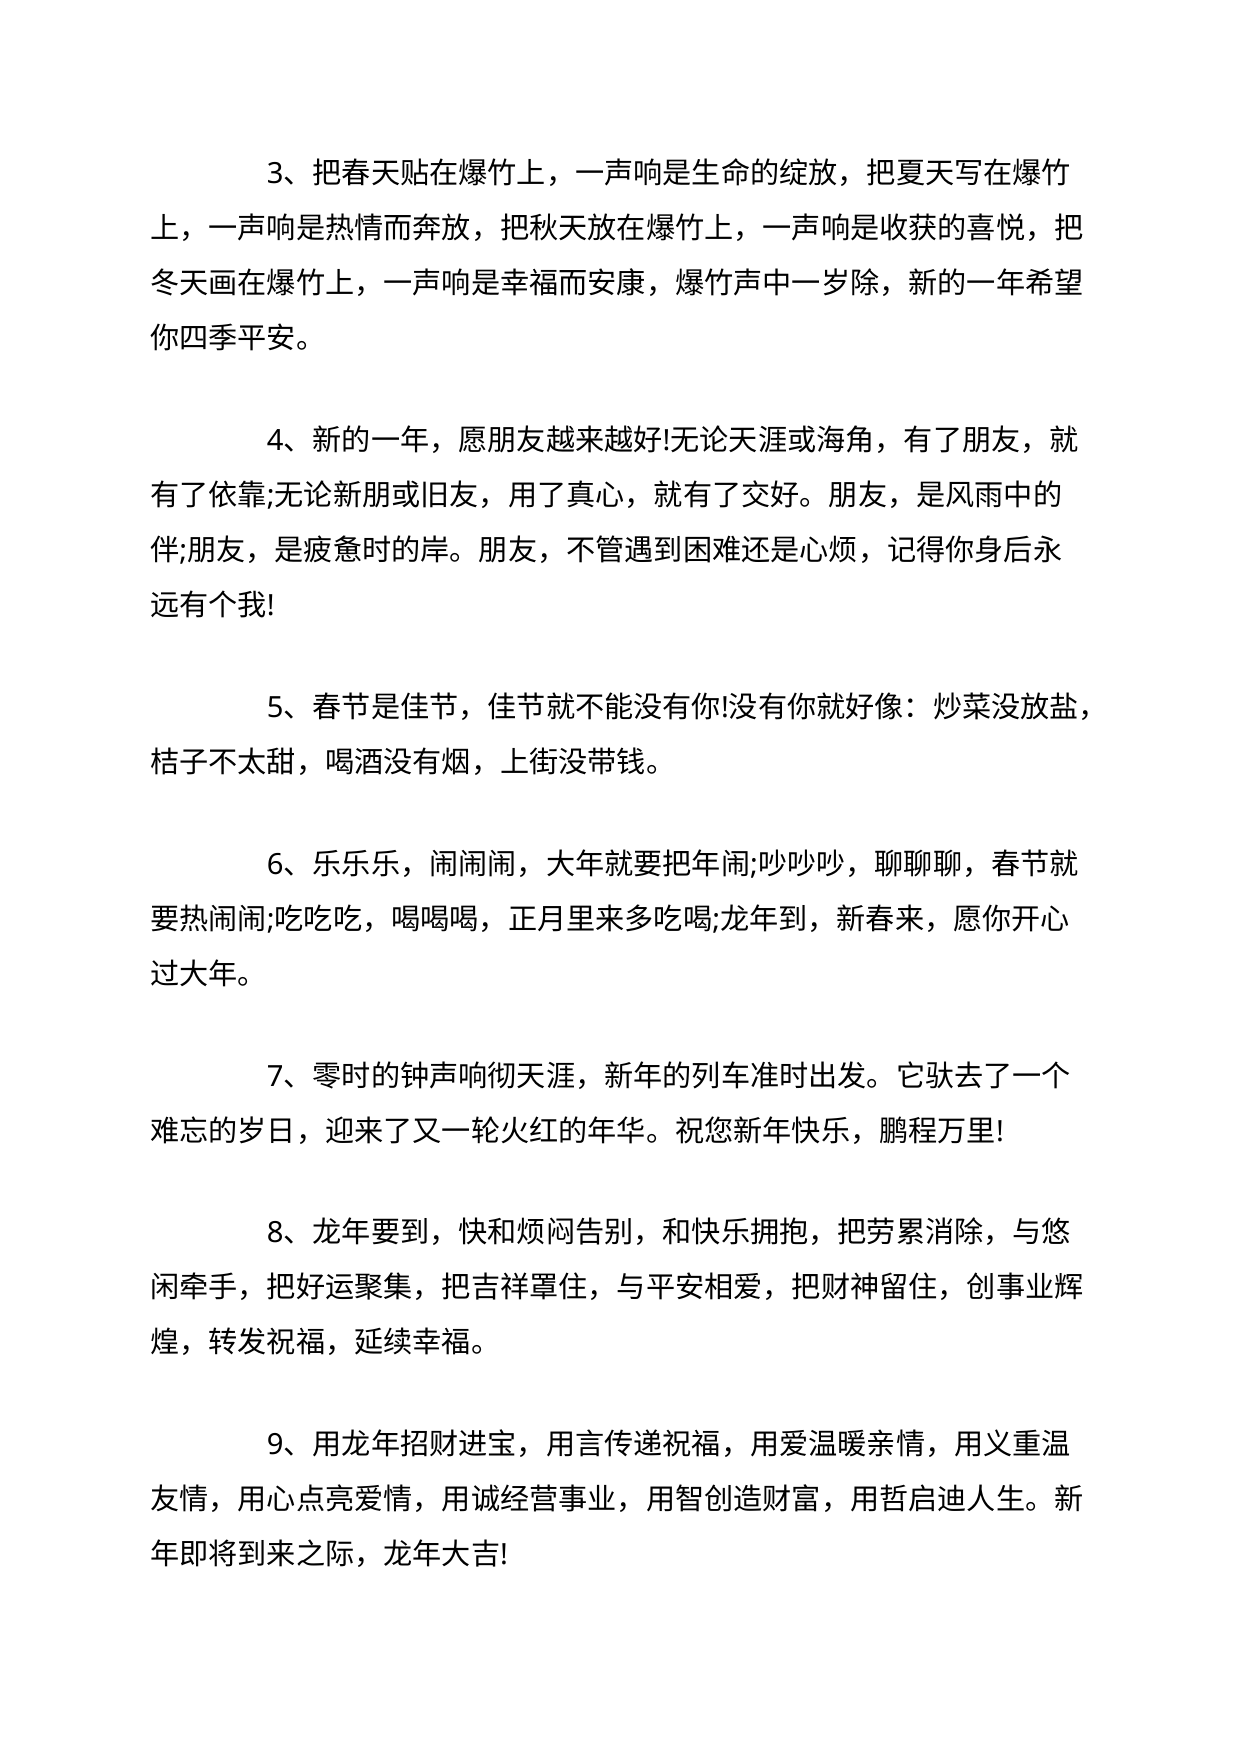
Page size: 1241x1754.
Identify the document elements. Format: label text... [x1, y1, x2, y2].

text 6、乐乐乐，闹闹闹，大年就要把年闹;吵吵吵，聊聊聊，春节就要热闹闹;吃吃吃，喝喝喝，正月里来多吃喝;龙年到，新春来，愿你开心过大年。 [150, 840, 1090, 993]
text 7、零时的钟声响彻天涯，新年的列车准时出发。它驮去了一个难忘的岁日，迎来了又一轮火红的年华。祝您新年快乐，鹏程万里! [150, 1052, 1090, 1149]
text 3、把春天贴在爆竹上，一声响是生命的绽放，把夏天写在爆竹上，一声响是热情而奔放，把秋天放在爆竹上，一声响是收获的喜悦，把冬天画在爆竹上，一声响是幸福而安康，爆竹声中一岁除，新的一年希望你四季平安。 [150, 150, 1090, 357]
text 4、新的一年，愿朋友越来越好!无论天涯或海角，有了朋友，就有了依靠;无论新朋或旧友，用了真心，就有了交好。朋友，是风雨中的伴;朋友，是疲惫时的岸。朋友，不管遇到困难还是心烦，记得你身后永远有个我! [150, 417, 1090, 624]
text 9、用龙年招财进宝，用言传递祝福，用爱温暖亲情，用义重温友情，用心点亮爱情，用诚经营事业，用智创造财富，用哲启迪人生。新年即将到来之际，龙年大吉! [150, 1421, 1090, 1573]
text 8、龙年要到，快和烦闷告别，和快乐拥抱，把劳累消除，与悠闲牵手，把好运聚集，把吉祥罩住，与平安相爱，把财神留住，创事业辉煌，转发祝福，延续幸福。 [150, 1209, 1090, 1361]
text 5、春节是佳节，佳节就不能没有你!没有你就好像：炒菜没放盐，桔子不太甜，喝酒没有烟，上街没带钱。 [150, 683, 1090, 781]
